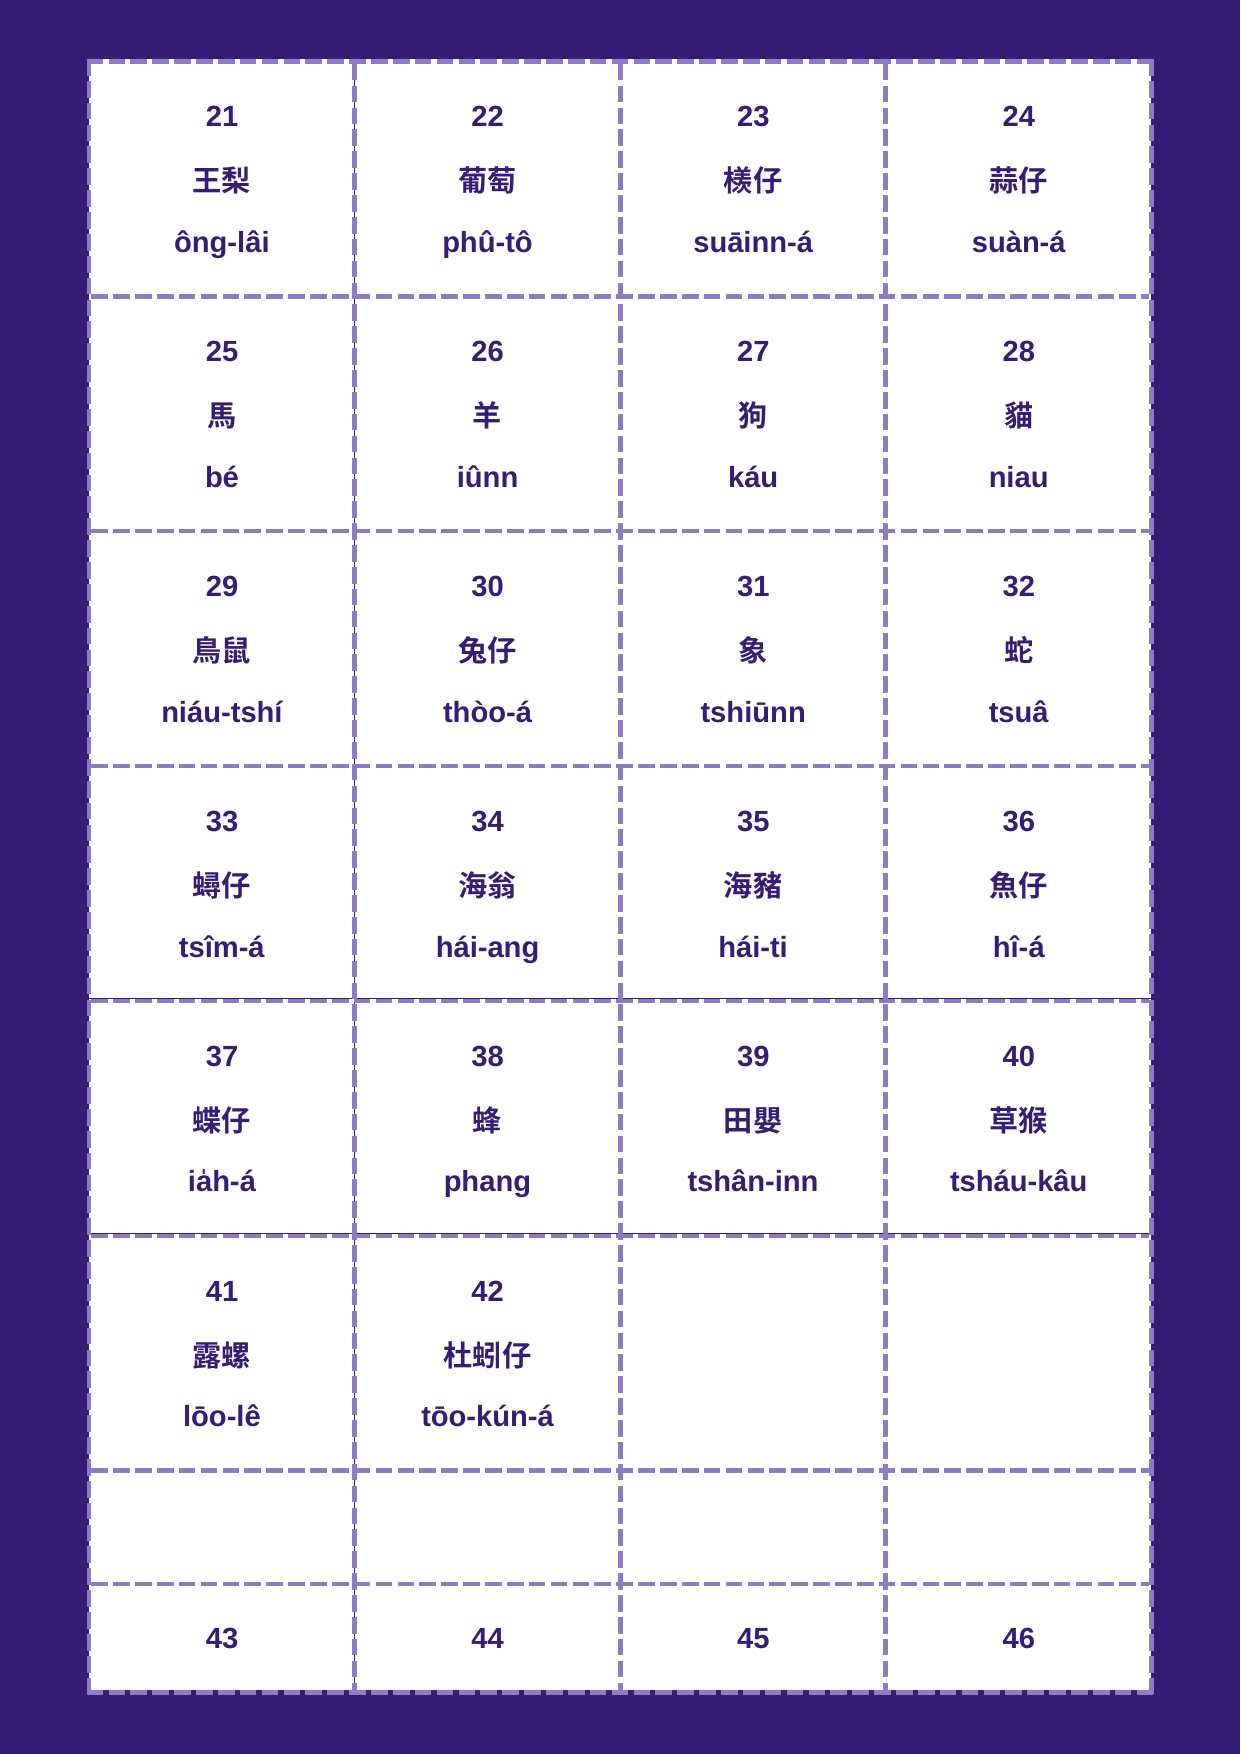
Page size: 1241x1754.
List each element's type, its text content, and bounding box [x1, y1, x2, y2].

table_cell 45 籃球 nâ-kiû [620, 1581, 886, 1690]
table_cell 27 狗 káu [620, 294, 886, 529]
table_cell 23 檨仔 suāinn-á [620, 59, 886, 294]
table_cell [620, 1234, 886, 1468]
table_cell 40 草猴 tsháu-kâu [886, 999, 1151, 1233]
table_cell [89, 1468, 354, 1581]
table_cell 37 蝶仔 ia̍h-á [89, 999, 354, 1233]
table_cell 36 魚仔 hî-á [886, 764, 1151, 998]
table_cell 22 葡萄 phû-tô [355, 59, 620, 294]
table_cell 43 野球 iá-kiû [89, 1581, 354, 1690]
table_cell 38 蜂 phang [355, 999, 620, 1233]
table_cell 30 兔仔 thòo-á [355, 529, 620, 764]
table_cell 29 鳥鼠 niáu-tshí [89, 529, 354, 764]
table_cell [620, 1468, 886, 1581]
table_cell 42 杜蚓仔 tōo-kún-á [355, 1234, 620, 1468]
table_cell [355, 1468, 620, 1581]
table_cell [886, 1468, 1151, 1581]
table_cell 41 露螺 lōo-lê [89, 1234, 354, 1468]
table_cell 21 王梨 ông-lâi [89, 59, 354, 294]
table_cell 24 蒜仔 suàn-á [886, 59, 1151, 294]
table_cell 35 海豬 hái-ti [620, 764, 886, 998]
table_cell 44 跤球 kha-kiû [355, 1581, 620, 1690]
table_cell 33 蟳仔 tsîm-á [89, 764, 354, 998]
table_cell 26 羊 iûnn [355, 294, 620, 529]
table_cell 39 田嬰 tshân-inn [620, 999, 886, 1233]
table_cell 34 海翁 hái-ang [355, 764, 620, 998]
table_cell 28 貓 niau [886, 294, 1151, 529]
table_cell 32 蛇 tsuâ [886, 529, 1151, 764]
table_cell 25 馬 bé [89, 294, 354, 529]
table_cell [886, 1234, 1151, 1468]
table_cell 46 排球 pâi-kiû [886, 1581, 1151, 1690]
table_cell 31 象 tshiūnn [620, 529, 886, 764]
